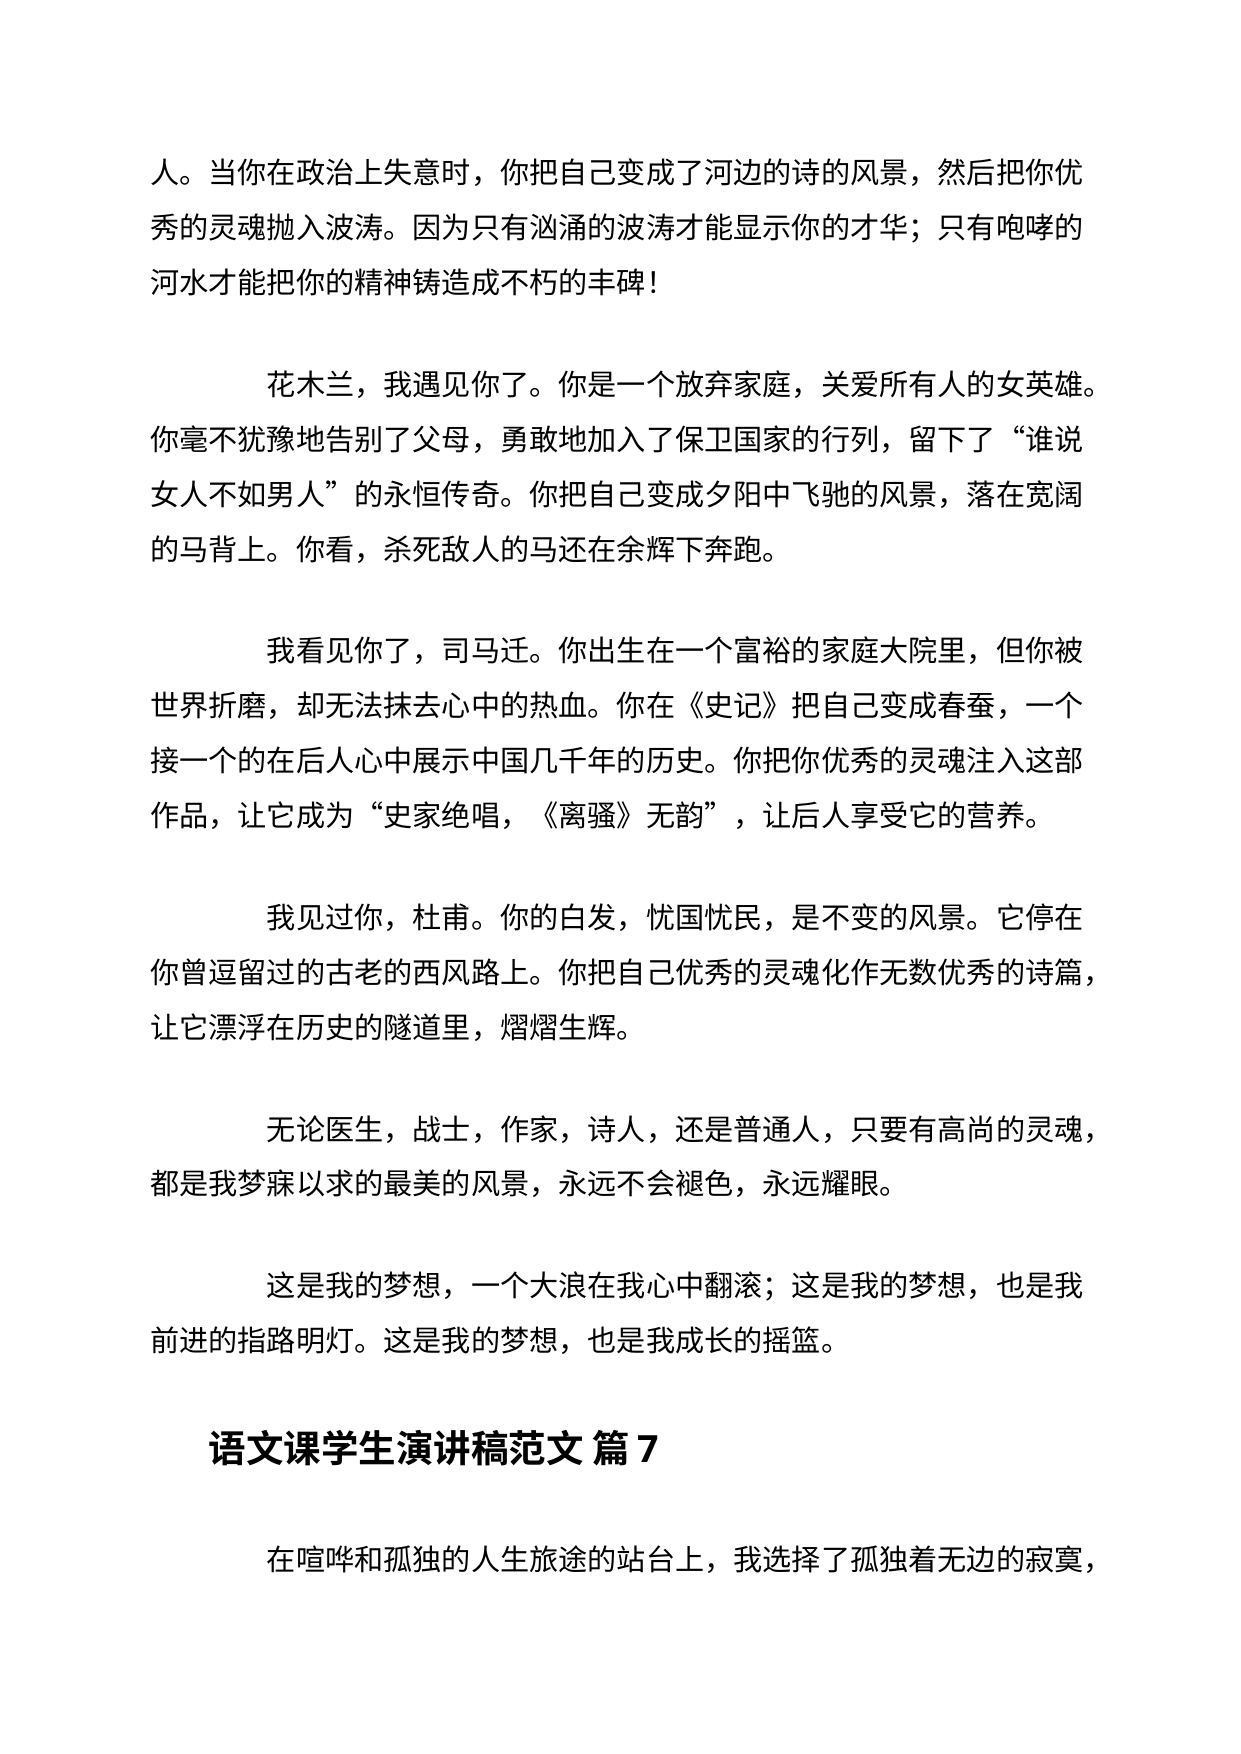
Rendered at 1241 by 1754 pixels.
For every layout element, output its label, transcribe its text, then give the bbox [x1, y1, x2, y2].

text 我看见你了，司马迁。你出生在一个富裕的家庭大院里，但你被世界折磨，却无法抹去心中的热血。你在《史记》把自己变成春蚕，一个接一个的在后人心中展示中国几千年的历史。你把你优秀的灵魂注入这部作品，让它成为“史家绝唱，《离骚》无韵”，让后人享受它的营养。 [150, 628, 1090, 835]
text 花木兰，我遇见你了。你是一个放弃家庭，关爱所有人的女英雄。你毫不犹豫地告别了父母，勇敢地加入了保卫国家的行列，留下了“谁说女人不如男人”的永恒传奇。你把自己变成夕阳中飞驰的风景，落在宽阔的马背上。你看，杀死敌人的马还在余辉下奔跑。 [150, 362, 1090, 568]
text 无论医生，战士，作家，诗人，还是普通人，只要有高尚的灵魂，都是我梦寐以求的最美的风景，永远不会褪色，永远耀眼。 [150, 1106, 1090, 1203]
text 这是我的梦想，一个大浪在我心中翻滚；这是我的梦想，也是我前进的指路明灯。这是我的梦想，也是我成长的摇篮。 [150, 1263, 1090, 1360]
text 语文课学生演讲稿范文 篇7 [150, 1419, 1090, 1474]
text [150, 150, 1090, 302]
text 我见过你，杜甫。你的白发，忧国忧民，是不变的风景。它停在你曾逗留过的古老的西风路上。你把自己优秀的灵魂化作无数优秀的诗篇，让它漂浮在历史的隧道里，熠熠生辉。 [150, 894, 1090, 1047]
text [150, 1537, 1090, 1579]
